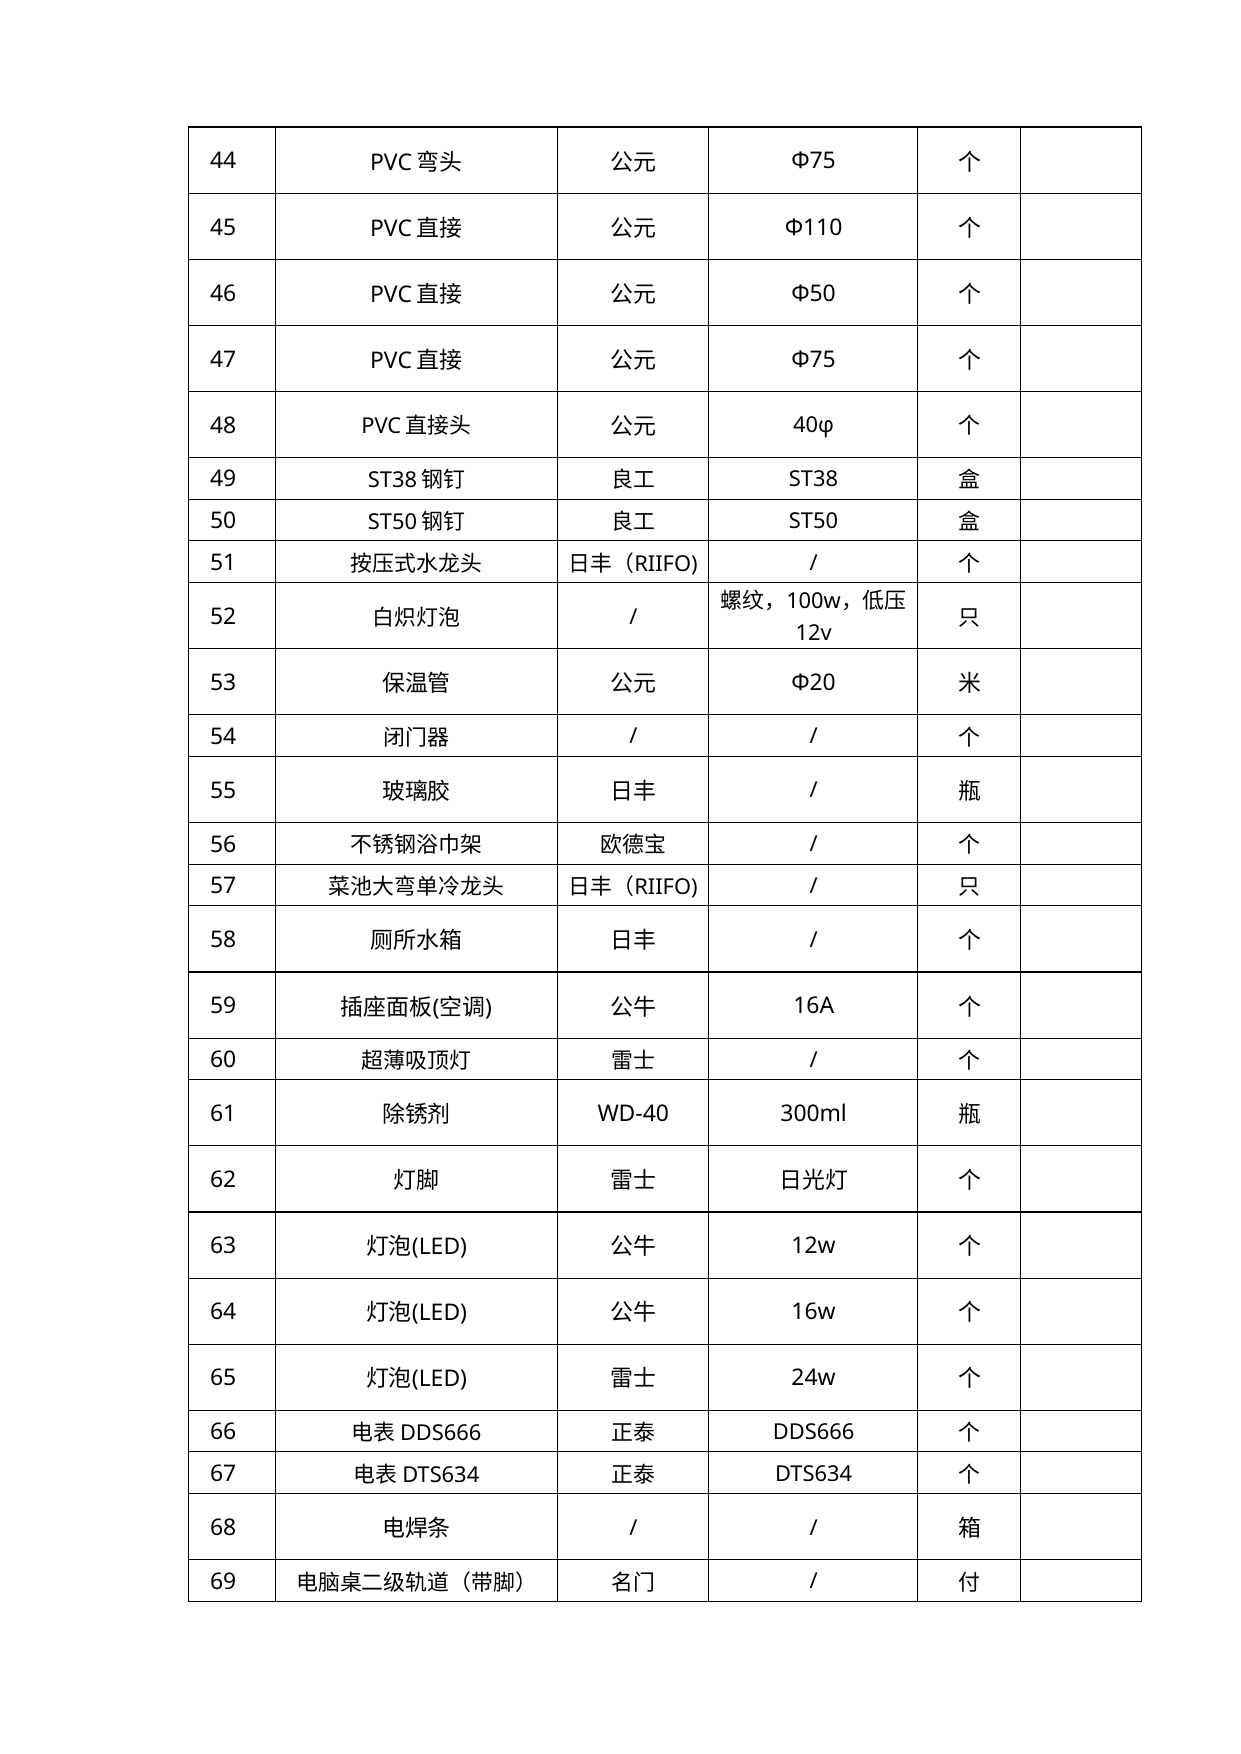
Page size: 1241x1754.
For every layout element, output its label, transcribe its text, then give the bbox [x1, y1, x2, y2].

table_cell 个 [918, 715, 1020, 756]
table_cell [189, 541, 275, 582]
table_cell [1021, 649, 1141, 714]
table_cell 个 [918, 1411, 1020, 1451]
table_cell DTS634 [709, 1452, 917, 1493]
table_cell 个 [918, 1452, 1020, 1493]
table_cell 盒 [918, 500, 1020, 540]
table_cell [189, 1213, 275, 1277]
table_cell 个 [918, 194, 1020, 258]
table_cell PVC直接 [276, 260, 557, 324]
table_cell 灯脚 [276, 1146, 557, 1211]
table_cell 箱 [918, 1494, 1020, 1559]
table_cell 16w [709, 1279, 917, 1343]
table_cell PVC直接 [276, 326, 557, 391]
table_cell 瓶 [918, 1080, 1020, 1145]
table_cell 雷士 [558, 1146, 708, 1211]
table_cell [1021, 865, 1141, 905]
table_cell / [709, 541, 917, 582]
table_cell 菜池大弯单冷龙头 [276, 865, 557, 905]
table_cell [189, 757, 275, 822]
table_cell [189, 583, 275, 648]
table_cell [1021, 392, 1141, 457]
table_cell [189, 865, 275, 905]
table_cell 公元 [558, 128, 708, 192]
table_cell 日丰（RIIFO) [558, 865, 708, 905]
table_cell 正泰 [558, 1411, 708, 1451]
table_cell [189, 1411, 275, 1451]
table_cell 灯泡(LED) [276, 1345, 557, 1409]
table_cell 公牛 [558, 973, 708, 1037]
table_cell 个 [918, 128, 1020, 192]
table_cell WD-40 [558, 1080, 708, 1145]
table_cell 闭门器 [276, 715, 557, 756]
table_cell [189, 649, 275, 714]
table_cell 白炽灯泡 [276, 583, 557, 648]
table_cell [189, 1345, 275, 1409]
table_cell [189, 1080, 275, 1145]
table_cell [1021, 1494, 1141, 1559]
table_cell 瓶 [918, 757, 1020, 822]
table_cell 300ml [709, 1080, 917, 1145]
table_cell 公牛 [558, 1279, 708, 1343]
table_cell / [709, 823, 917, 864]
table_cell ST50钢钉 [276, 500, 557, 540]
table_cell 螺纹，100w，低压12v [709, 583, 917, 648]
table_cell [1021, 715, 1141, 756]
table_cell 按压式水龙头 [276, 541, 557, 582]
table_cell 个 [918, 392, 1020, 457]
table_cell DDS666 [709, 1411, 917, 1451]
table_cell PVC弯头 [276, 128, 557, 192]
table_cell [1021, 1345, 1141, 1409]
table_cell / [558, 583, 708, 648]
table_cell 插座面板(空调) [276, 973, 557, 1037]
table_cell ST38 [709, 458, 917, 498]
table_cell 灯泡(LED) [276, 1213, 557, 1277]
table_cell [189, 326, 275, 391]
table_cell 名门 [558, 1560, 708, 1601]
table_cell 个 [918, 1039, 1020, 1079]
table_cell 公元 [558, 326, 708, 391]
table_cell [189, 1146, 275, 1211]
table_cell / [709, 1560, 917, 1601]
table_cell 玻璃胶 [276, 757, 557, 822]
table_cell Φ20 [709, 649, 917, 714]
table_cell 个 [918, 541, 1020, 582]
table_cell [1021, 1080, 1141, 1145]
table_cell 个 [918, 973, 1020, 1037]
table_cell / [558, 1494, 708, 1559]
table_cell [189, 823, 275, 864]
table_cell 超薄吸顶灯 [276, 1039, 557, 1079]
table_cell [189, 458, 275, 498]
table_cell / [709, 757, 917, 822]
table_cell / [709, 1039, 917, 1079]
table_cell [1021, 1279, 1141, 1343]
table_cell 电表 DTS634 [276, 1452, 557, 1493]
table_cell Φ75 [709, 128, 917, 192]
table_cell Φ75 [709, 326, 917, 391]
table_cell [189, 1452, 275, 1493]
table_cell 只 [918, 865, 1020, 905]
table_cell 正泰 [558, 1452, 708, 1493]
table_cell 不锈钢浴巾架 [276, 823, 557, 864]
table_cell [1021, 194, 1141, 258]
table_cell 24w [709, 1345, 917, 1409]
table_cell [1021, 757, 1141, 822]
table_cell [1021, 500, 1141, 540]
table_cell 个 [918, 1345, 1020, 1409]
table_cell [189, 128, 275, 192]
table_cell 40φ [709, 392, 917, 457]
table_cell 公牛 [558, 1213, 708, 1277]
table_cell 付 [918, 1560, 1020, 1601]
table_cell [1021, 541, 1141, 582]
table_cell / [709, 715, 917, 756]
table_cell [189, 260, 275, 324]
table_cell 公元 [558, 649, 708, 714]
table_cell [1021, 906, 1141, 971]
table_cell 个 [918, 326, 1020, 391]
table_cell [1021, 326, 1141, 391]
table_cell [189, 392, 275, 457]
table_cell 厕所水箱 [276, 906, 557, 971]
table_cell 保温管 [276, 649, 557, 714]
table_cell 日丰 [558, 906, 708, 971]
table_cell / [709, 865, 917, 905]
table_cell [1021, 973, 1141, 1037]
table_cell [189, 500, 275, 540]
table_cell 公元 [558, 392, 708, 457]
table_cell [1021, 1560, 1141, 1601]
table_cell [189, 1494, 275, 1559]
table_cell 灯泡(LED) [276, 1279, 557, 1343]
table_cell PVC直接 [276, 194, 557, 258]
table_cell [1021, 128, 1141, 192]
table_cell / [558, 715, 708, 756]
table_cell 盒 [918, 458, 1020, 498]
table_cell 公元 [558, 260, 708, 324]
table_cell [189, 906, 275, 971]
table_cell / [709, 1494, 917, 1559]
table_cell 良工 [558, 458, 708, 498]
table_cell [1021, 583, 1141, 648]
table_cell 日丰 [558, 757, 708, 822]
table_cell Φ110 [709, 194, 917, 258]
table_cell 个 [918, 1279, 1020, 1343]
table_cell [1021, 1452, 1141, 1493]
table_cell 日丰（RIIFO) [558, 541, 708, 582]
table_cell 16A [709, 973, 917, 1037]
table_cell [1021, 1146, 1141, 1211]
table_cell 电焊条 [276, 1494, 557, 1559]
table_cell [1021, 1213, 1141, 1277]
table_cell Φ50 [709, 260, 917, 324]
table_cell [1021, 1039, 1141, 1079]
table_cell 只 [918, 583, 1020, 648]
table_cell [189, 1560, 275, 1601]
table_cell 雷士 [558, 1345, 708, 1409]
table_cell ST38钢钉 [276, 458, 557, 498]
table_cell [189, 194, 275, 258]
table_cell [1021, 260, 1141, 324]
table_cell 欧德宝 [558, 823, 708, 864]
table_cell 个 [918, 1213, 1020, 1277]
table_cell [1021, 1411, 1141, 1451]
table_cell 个 [918, 260, 1020, 324]
table_cell 除锈剂 [276, 1080, 557, 1145]
table_cell 米 [918, 649, 1020, 714]
table_cell 良工 [558, 500, 708, 540]
table_cell 个 [918, 1146, 1020, 1211]
table_cell ST50 [709, 500, 917, 540]
table_cell [1021, 823, 1141, 864]
table_cell 雷士 [558, 1039, 708, 1079]
table_cell [189, 715, 275, 756]
table_cell [189, 973, 275, 1037]
table_cell 12w [709, 1213, 917, 1277]
table_cell 个 [918, 906, 1020, 971]
table_cell [189, 1039, 275, 1079]
table_cell [1021, 458, 1141, 498]
table_cell 公元 [558, 194, 708, 258]
table_cell PVC直接头 [276, 392, 557, 457]
table_cell / [709, 906, 917, 971]
table_cell 日光灯 [709, 1146, 917, 1211]
table_cell 电表 DDS666 [276, 1411, 557, 1451]
table_cell 电脑桌二级轨道（带脚） [276, 1560, 557, 1601]
table_cell 个 [918, 823, 1020, 864]
table_cell [189, 1279, 275, 1343]
